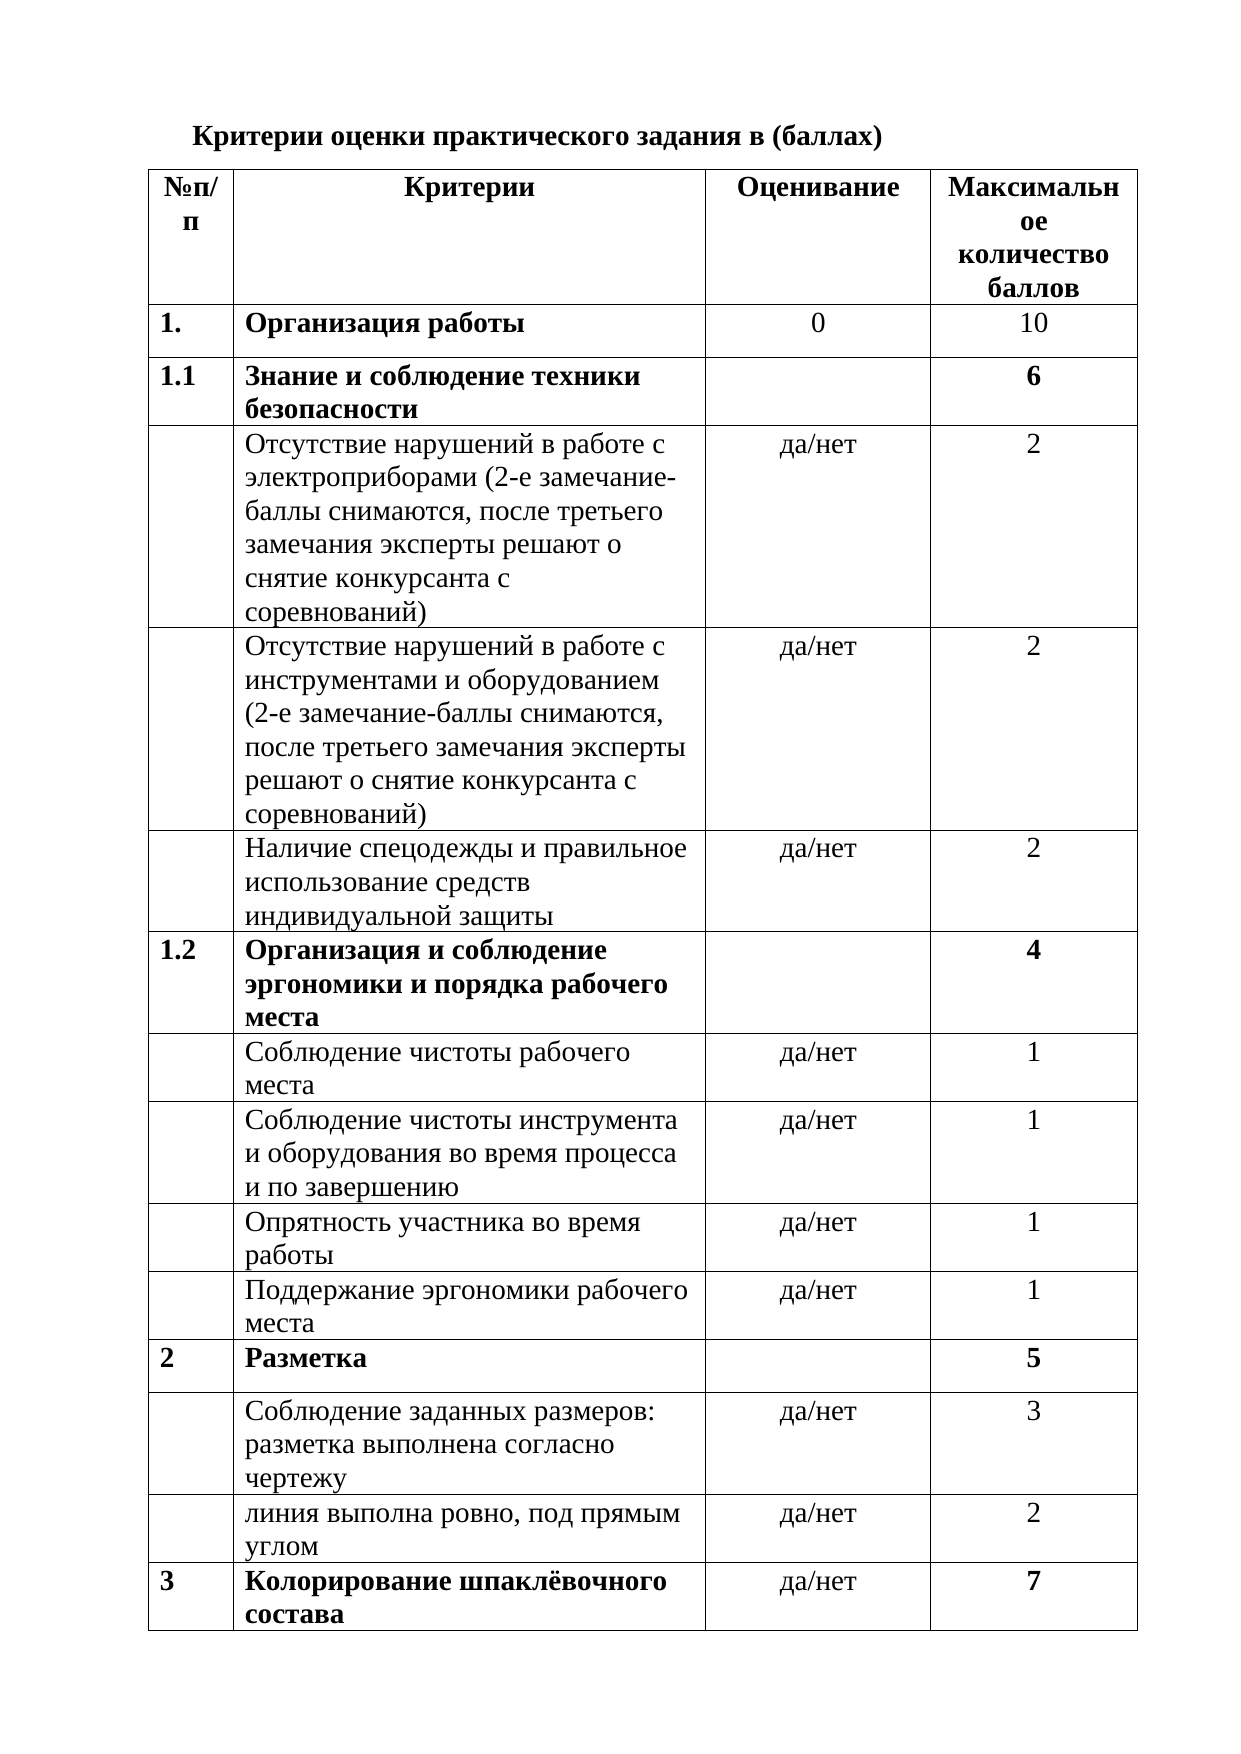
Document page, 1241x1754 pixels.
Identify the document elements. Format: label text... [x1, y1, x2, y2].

table_cell [149, 1102, 233, 1203]
table_cell [149, 1393, 233, 1494]
table_cell да/нет [706, 1393, 930, 1494]
table_cell линия выполна ровно, под прямым углом [234, 1495, 705, 1562]
table_cell 7 [931, 1563, 1137, 1630]
table_cell 2 [931, 628, 1137, 829]
table_header Максимальное количество баллов [931, 170, 1137, 304]
table_header Оценивание [706, 170, 930, 304]
table_cell [149, 1272, 233, 1339]
table_cell да/нет [706, 1563, 930, 1630]
table_header Критерии [234, 170, 705, 304]
table_cell да/нет [706, 831, 930, 931]
table_cell Соблюдение чистоты рабочего места [234, 1034, 705, 1101]
table_cell 0 [706, 305, 930, 357]
table_cell 2 [931, 1495, 1137, 1562]
table_cell [149, 426, 233, 627]
table_cell [149, 628, 233, 829]
table_cell да/нет [706, 1204, 930, 1271]
table_cell 1. [149, 305, 233, 357]
table_cell да/нет [706, 426, 930, 627]
table_cell 1 [931, 1034, 1137, 1101]
table_cell да/нет [706, 1034, 930, 1101]
table_cell Отсутствие нарушений в работе с электроприборами (2-е замечание-баллы снимаются, после третьего замечания эксперты решают о снятие конкурсанта с соревнований) [234, 426, 705, 627]
table_cell да/нет [706, 1102, 930, 1203]
text Критерии оценки практического задания в (баллах) [118, 118, 1152, 152]
table_cell [149, 1034, 233, 1101]
table_header №п/п [149, 170, 233, 304]
table_cell Отсутствие нарушений в работе с инструментами и оборудованием (2-е замечание-баллы снимаются, после третьего замечания эксперты решают о снятие конкурсанта с соревнований) [234, 628, 705, 829]
table_cell 2 [149, 1340, 233, 1392]
table_cell Соблюдение чистоты инструмента и оборудования во время процесса и по завершению [234, 1102, 705, 1203]
table_cell да/нет [706, 1495, 930, 1562]
table_cell 6 [931, 358, 1137, 425]
table_cell Разметка [234, 1340, 705, 1392]
table_cell Наличие спецодежды и правильное использование средств индивидуальной защиты [234, 831, 705, 931]
table_cell [149, 831, 233, 931]
table_cell 3 [149, 1563, 233, 1630]
table_cell Организация и соблюдение эргономики и порядка рабочего места [234, 932, 705, 1033]
table_cell да/нет [706, 628, 930, 829]
table_cell Поддержание эргономики рабочего места [234, 1272, 705, 1339]
table_cell да/нет [706, 1272, 930, 1339]
table_cell 3 [931, 1393, 1137, 1494]
table_cell [706, 932, 930, 1033]
table_cell [149, 1204, 233, 1271]
table_cell 2 [931, 831, 1137, 931]
table_cell 1 [931, 1102, 1137, 1203]
table_cell 1.2 [149, 932, 233, 1033]
table_cell Колорирование шпаклёвочного состава [234, 1563, 705, 1630]
table_cell Знание и соблюдение техники безопасности [234, 358, 705, 425]
table_cell Соблюдение заданных размеров: разметка выполнена согласно чертежу [234, 1393, 705, 1494]
table_cell [706, 358, 930, 425]
table_cell [706, 1340, 930, 1392]
table_cell 1.1 [149, 358, 233, 425]
table_cell 2 [931, 426, 1137, 627]
table_cell 1 [931, 1204, 1137, 1271]
table_cell 4 [931, 932, 1137, 1033]
table_cell 1 [931, 1272, 1137, 1339]
table_cell 5 [931, 1340, 1137, 1392]
table_cell [149, 1495, 233, 1562]
table_cell Опрятность участника во время работы [234, 1204, 705, 1271]
table_cell Организация работы [234, 305, 705, 357]
table_cell 10 [931, 305, 1137, 357]
